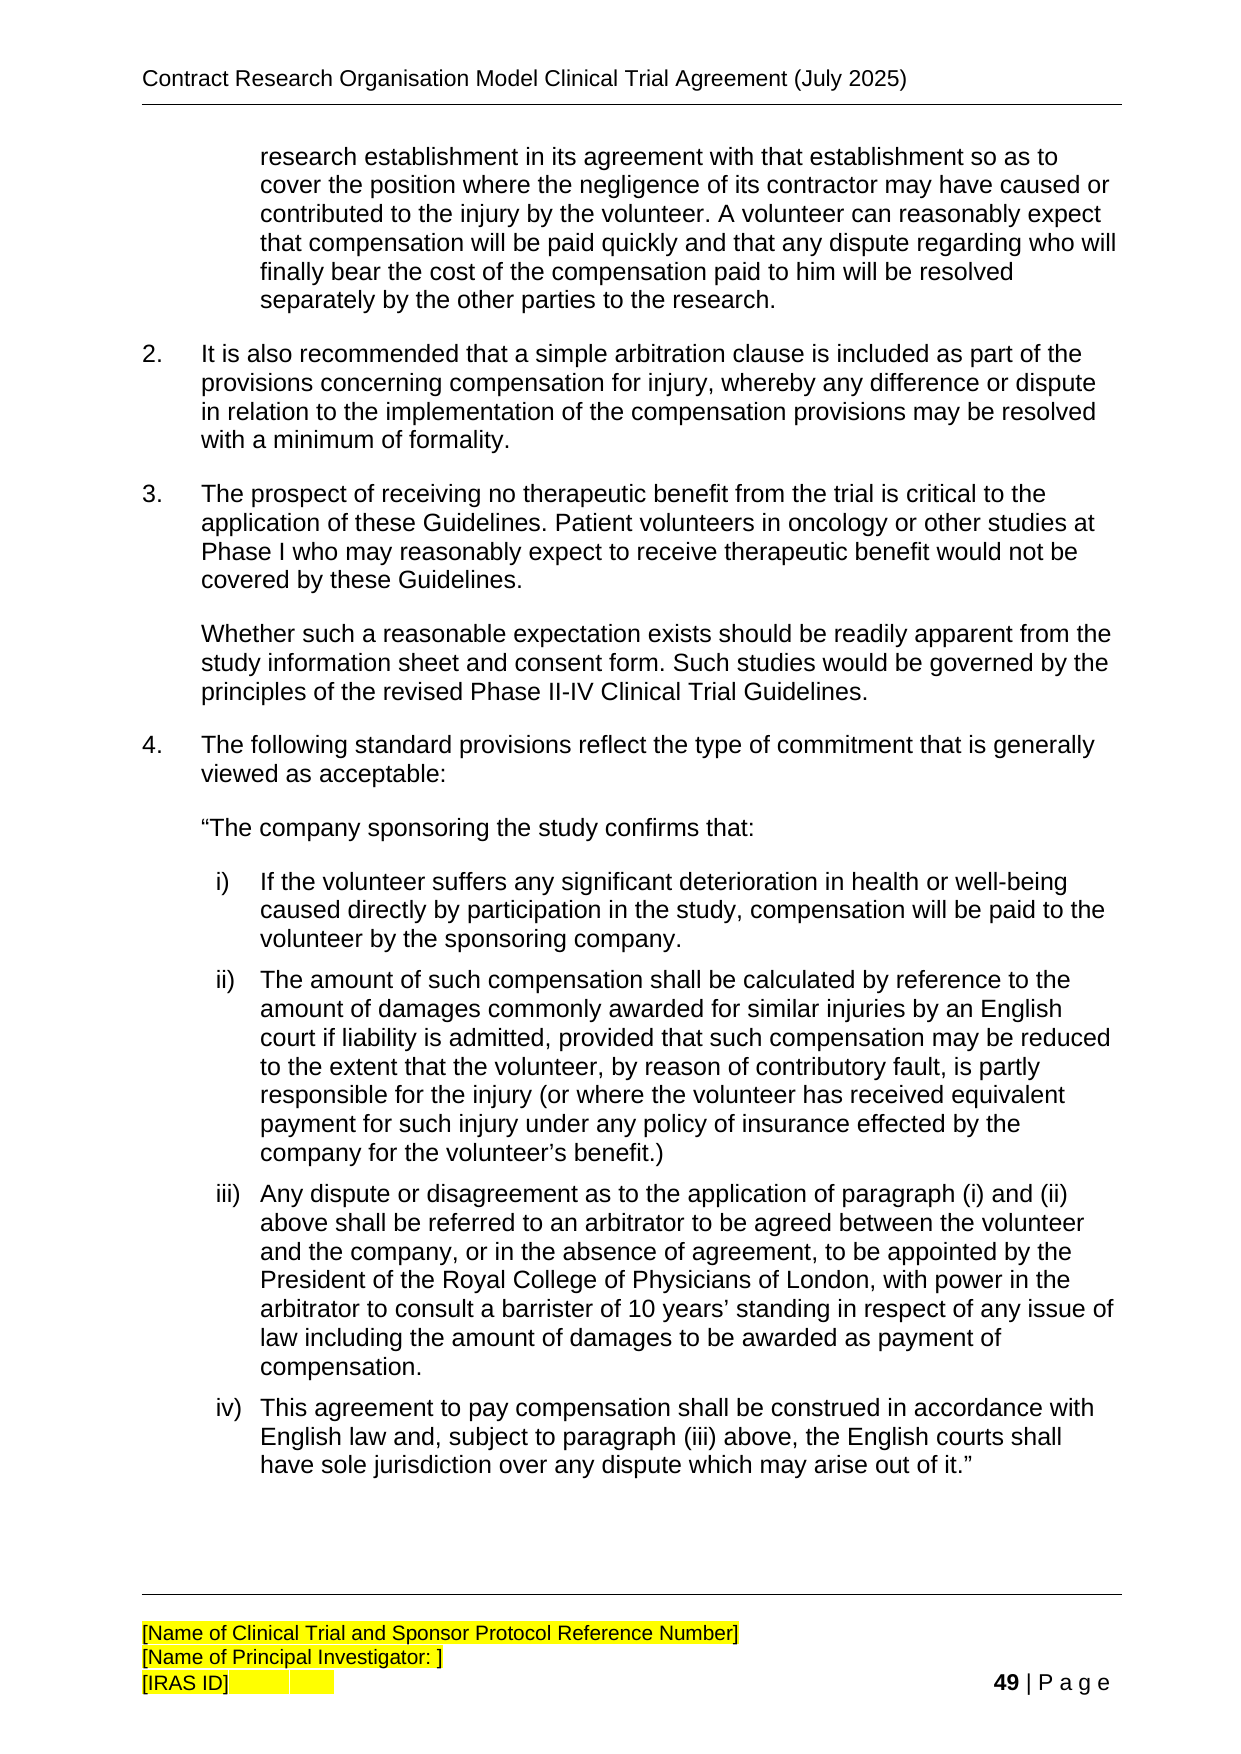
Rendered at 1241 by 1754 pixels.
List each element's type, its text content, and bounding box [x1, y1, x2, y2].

list Any dispute or disagreement as to the application of paragraph (i) and (ii) above shall be referred to an arbitrator to be agreed between the volunteer and the company, or in the absence of agreement, to be appointed by the President of the Royal College of Physicians of London, with power in the arbitrator to consult a barrister of 10 years’ standing in respect of any issue of law including the amount of damages to be awarded as payment of compensation. [216, 1179, 1122, 1381]
list Whether such a reasonable expectation exists should be readily apparent from the study information sheet and consent form. Such studies would be governed by the principles of the revised Phase II-IV Clinical Trial Guidelines. [201, 619, 1122, 706]
list The following standard provisions reflect the type of commitment that is generally viewed as acceptable: [142, 731, 1122, 788]
list The prospect of receiving no therapeutic benefit from the trial is critical to the application of these Guidelines. Patient volunteers in oncology or other studies at Phase I who may reasonably expect to receive therapeutic benefit would not be covered by these Guidelines. [142, 479, 1122, 594]
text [201, 142, 1122, 314]
list If the volunteer suffers any significant deterioration in health or well-being caused directly by participation in the study, compensation will be paid to the volunteer by the sponsoring company. [216, 867, 1122, 953]
list The amount of such compensation shall be calculated by reference to the amount of damages commonly awarded for similar injuries by an English court if liability is admitted, provided that such compensation may be reduced to the extent that the volunteer, by reason of contributory fault, is partly responsible for the injury (or where the volunteer has received equivalent payment for such injury under any policy of insurance effected by the company for the volunteer’s benefit.) [216, 966, 1122, 1167]
list It is also recommended that a simple arbitration clause is included as part of the provisions concerning compensation for injury, whereby any difference or dispute in relation to the implementation of the compensation provisions may be resolved with a minimum of formality. [142, 339, 1122, 454]
list “The company sponsoring the study confirms that: [201, 813, 1122, 842]
list This agreement to pay compensation shall be construed in accordance with English law and, subject to paragraph (iii) above, the English courts shall have sole jurisdiction over any dispute which may arise out of it.” [216, 1393, 1122, 1479]
